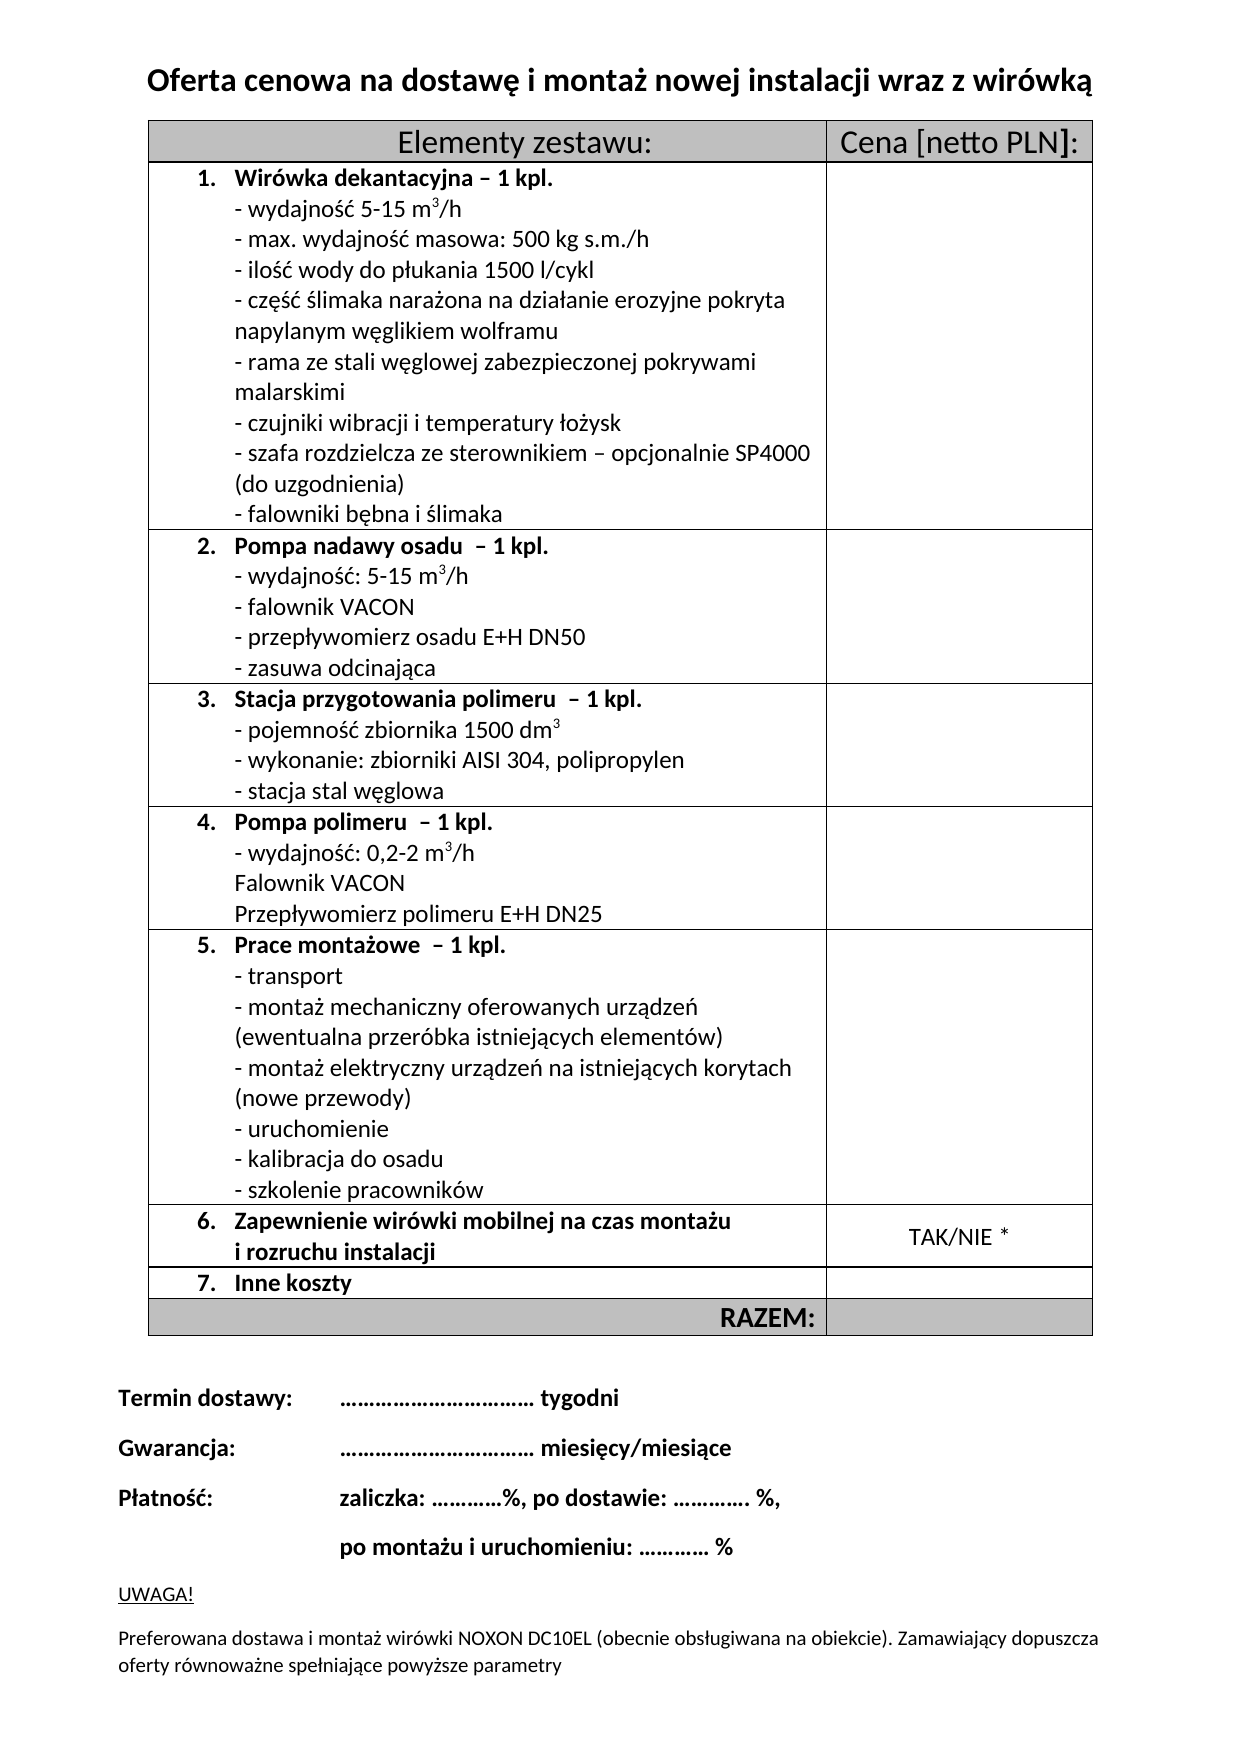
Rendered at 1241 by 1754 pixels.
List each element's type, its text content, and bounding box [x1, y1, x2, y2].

table_cell [827, 930, 1092, 1204]
text Oferta cenowa na dostawę i montaż nowej instalacji wraz z wirówką [118, 59, 1122, 100]
text Płatność: zaliczka: …………%, po dostawie: …………. %, [118, 1482, 1122, 1512]
table_cell Prace montażowe – 1 kpl. - transport - montaż mechaniczny oferowanych urządzeń (ewentualna przeróbka istniejących elementów) - montaż elektryczny urządzeń na istniejących korytach (nowe przewody) - uruchomienie - kalibracja do osadu - szkolenie pracowników [149, 930, 826, 1204]
table_header Elementy zestawu: [149, 121, 826, 161]
table_cell Wirówka dekantacyjna – 1 kpl. - wydajność 5-15 m3/h - max. wydajność masowa: 500 kg s.m./h - ilość wody do płukania 1500 l/cykl - część ślimaka narażona na działanie erozyjne pokryta napylanym węglikiem wolframu - rama ze stali węglowej zabezpieczonej pokrywami malarskimi - czujniki wibracji i temperatury łożysk - szafa rozdzielcza ze sterownikiem – opcjonalnie SP4000 (do uzgodnienia) - falowniki bębna i ślimaka [149, 163, 826, 529]
table_cell RAZEM: [149, 1299, 826, 1335]
text Gwarancja: …………………………… miesięcy/miesiące [118, 1432, 1122, 1463]
table_cell Pompa nadawy osadu – 1 kpl. - wydajność: 5-15 m3/h - falownik VACON - przepływomierz osadu E+H DN50 - zasuwa odcinająca [149, 530, 826, 682]
table_cell Pompa polimeru – 1 kpl. - wydajność: 0,2-2 m3/h Falownik VACON Przepływomierz polimeru E+H DN25 [149, 807, 826, 929]
text Termin dostawy: …………………………… tygodni [118, 1383, 1122, 1413]
table_cell [827, 1268, 1092, 1298]
table_header Cena [netto PLN]: [827, 121, 1092, 161]
table_cell [827, 163, 1092, 529]
table_cell Zapewnienie wirówki mobilnej na czas montażu i rozruchu instalacji [149, 1205, 826, 1266]
table_cell [827, 1299, 1092, 1335]
table_cell TAK/NIE * [827, 1205, 1092, 1266]
table_cell Stacja przygotowania polimeru – 1 kpl. - pojemność zbiornika 1500 dm3 - wykonanie: zbiorniki AISI 304, polipropylen - stacja stal węglowa [149, 684, 826, 806]
text Preferowana dostawa i montaż wirówki NOXON DC10EL (obecnie obsługiwana na obiekcie). Zamawiający dopuszcza oferty równoważne spełniające powyższe parametry [118, 1625, 1122, 1678]
text UWAGA! [118, 1581, 1122, 1606]
table_cell [827, 807, 1092, 929]
text po montażu i uruchomieniu: ………… % [266, 1531, 1122, 1562]
table_cell [827, 530, 1092, 682]
table_cell Inne koszty [149, 1268, 826, 1298]
table_cell [827, 684, 1092, 806]
